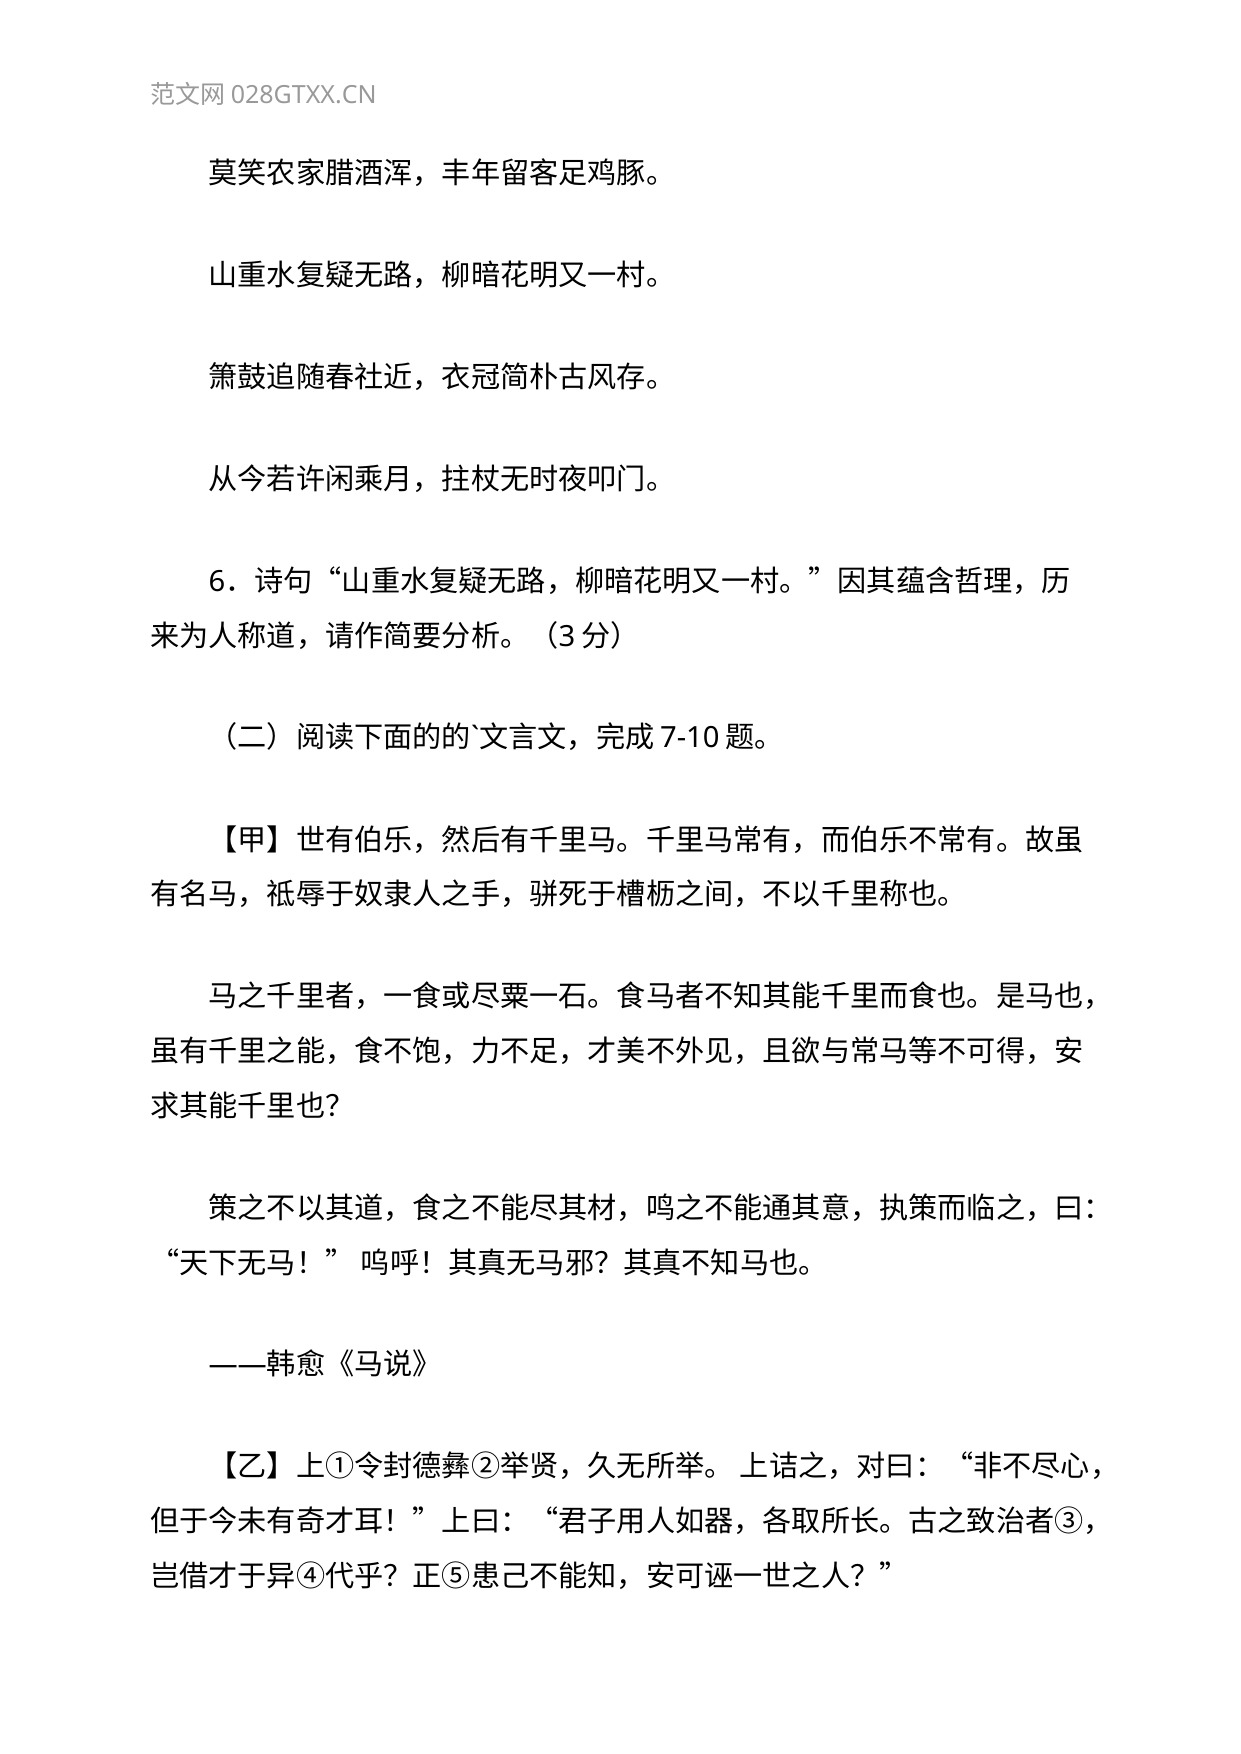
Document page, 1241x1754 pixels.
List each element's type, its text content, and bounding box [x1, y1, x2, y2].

text （二）阅读下面的的`文言文，完成7-10题。 [150, 714, 1090, 756]
text 山重水复疑无路，柳暗花明又一村。 [150, 252, 1090, 294]
text 马之千里者，一食或尽粟一石。食马者不知其能千里而食也。是马也，虽有千里之能，食不饱，力不足，才美不外见，且欲与常马等不可得，安求其能千里也？ [150, 973, 1090, 1125]
text 箫鼓追随春社近，衣冠简朴古风存。 [150, 353, 1090, 396]
text 6．诗句“山重水复疑无路，柳暗花明又一村。”因其蕴含哲理，历来为人称道，请作简要分析。（3分） [150, 557, 1090, 654]
text 【甲】世有伯乐，然后有千里马。千里马常有，而伯乐不常有。故虽有名马，祗辱于奴隶人之手，骈死于槽枥之间，不以千里称也。 [150, 816, 1090, 913]
text 【乙】上①令封德彝②举贤，久无所举。 上诘之，对曰：“非不尽心，但于今未有奇才耳！”上曰：“君子用人如器，各取所长。古之致治者③，岂借才于异④代乎？正⑤患己不能知，安可诬一世之人？” [150, 1443, 1090, 1595]
text 策之不以其道，食之不能尽其材，鸣之不能通其意，执策而临之，曰：“天下无马！” 呜呼！其真无马邪？其真不知马也。 [150, 1184, 1090, 1281]
text ——韩愈《马说》 [150, 1341, 1090, 1383]
text 莫笑农家腊酒浑，丰年留客足鸡豚。 [150, 150, 1090, 192]
text 从今若许闲乘月，拄杖无时夜叩门。 [150, 455, 1090, 498]
